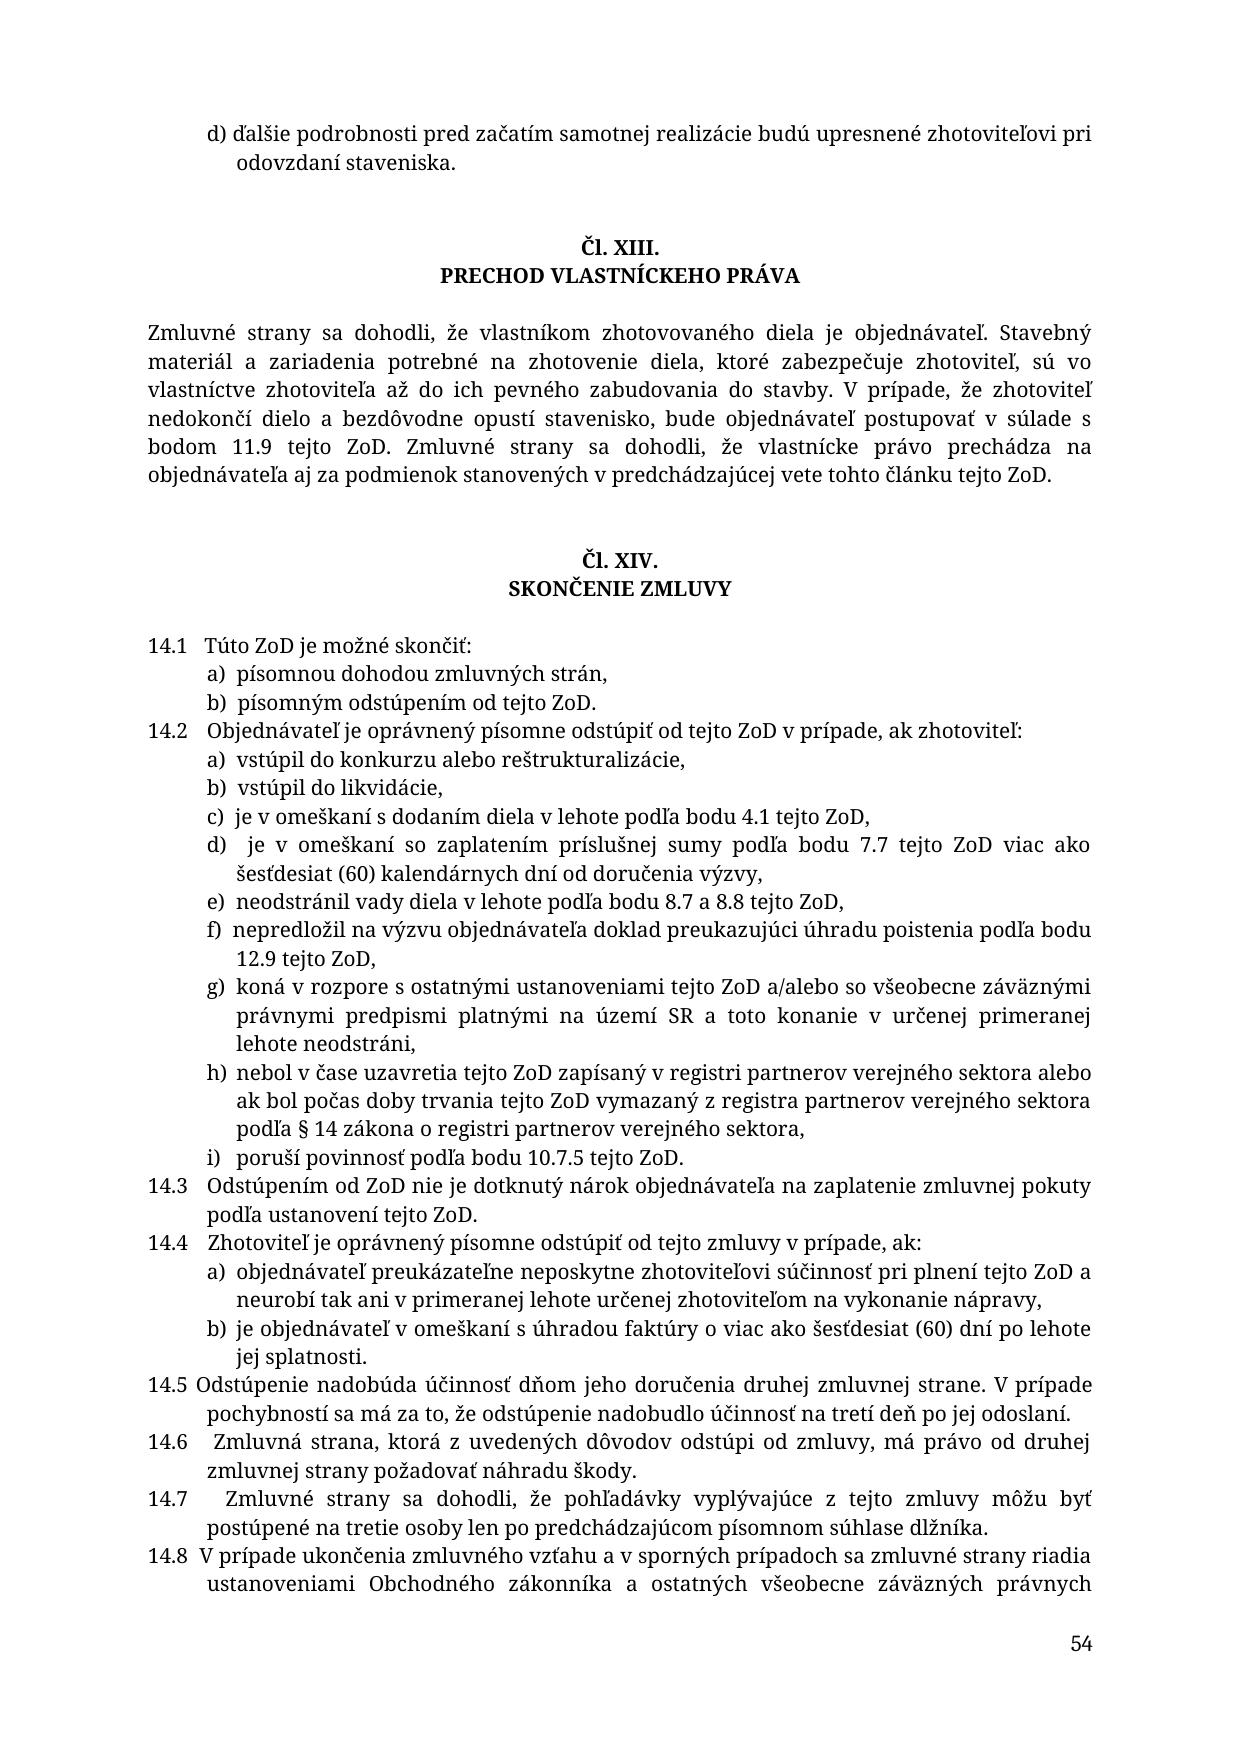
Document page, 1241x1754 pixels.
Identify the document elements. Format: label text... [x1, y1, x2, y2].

text a) písomnou dohodou zmluvných strán, [207, 659, 1093, 688]
text Čl. XIV. [148, 546, 1093, 574]
text a) vstúpil do konkurzu alebo reštrukturalizácie, [148, 745, 1093, 773]
text e) neodstránil vady diela v lehote podľa bodu 8.7 a 8.8 tejto ZoD, [207, 887, 1093, 916]
text Čl. XIII. [148, 233, 1093, 261]
list je objednávateľ v omeškaní s úhradou faktúry o viac ako šesťdesiat (60) dní po lehote jej splatnosti. [207, 1314, 1093, 1371]
text 14.3 Odstúpením od ZoD nie je dotknutý nárok objednávateľa na zaplatenie zmluvnej pokuty podľa ustanovení tejto ZoD. [148, 1171, 1093, 1228]
text b) vstúpil do likvidácie, [148, 773, 1093, 802]
text 14.2 Objednávateľ je oprávnený písomne odstúpiť od tejto ZoD v prípade, ak zhotoviteľ: [148, 716, 1093, 745]
text f) nepredložil na výzvu objednávateľa doklad preukazujúci úhradu poistenia podľa bodu 12.9 tejto ZoD, [207, 916, 1093, 972]
text c) je v omeškaní s dodaním diela v lehote podľa bodu 4.1 tejto ZoD, [148, 802, 1093, 830]
list objednávateľ preukázateľne neposkytne zhotoviteľovi súčinnosť pri plnení tejto ZoD a neurobí tak ani v primeranej lehote určenej zhotoviteľom na vykonanie nápravy, [207, 1257, 1093, 1314]
text 14.1 Túto ZoD je možné skončiť: [148, 631, 1093, 659]
text h) nebol v čase uzavretia tejto ZoD zapísaný v registri partnerov verejného sektora alebo ak bol počas doby trvania tejto ZoD vymazaný z registra partnerov verejného sektora podľa § 14 zákona o registri partnerov verejného sektora, [207, 1058, 1093, 1143]
text b) písomným odstúpením od tejto ZoD. [148, 688, 1093, 716]
text 14.7 Zmluvné strany sa dohodli, že pohľadávky vyplývajúce z tejto zmluvy môžu byť postúpené na tretie osoby len po predchádzajúcom písomnom súhlase dlžníka. [148, 1484, 1093, 1541]
text SKONČENIE ZMLUVY [148, 574, 1093, 603]
text i) poruší povinnosť podľa bodu 10.7.5 tejto ZoD. [207, 1143, 1093, 1171]
text PRECHOD VLASTNÍCKEHO PRÁVA [148, 261, 1093, 290]
text Zmluvné strany sa dohodli, že vlastníkom zhotovovaného diela je objednávateľ. Stavebný materiál a zariadenia potrebné na zhotovenie diela, ktoré zabezpečuje zhotoviteľ, sú vo vlastníctve zhotoviteľa až do ich pevného zabudovania do stavby. V prípade, že zhotoviteľ nedokončí dielo a bezdôvodne opustí stavenisko, bude objednávateľ postupovať v súlade s bodom 11.9 tejto ZoD. Zmluvné strany sa dohodli, že vlastnícke právo prechádza na objednávateľa aj za podmienok stanovených v predchádzajúcej vete tohto článku tejto ZoD. [148, 318, 1093, 489]
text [148, 1541, 1093, 1598]
text d) je v omeškaní so zaplatením príslušnej sumy podľa bodu 7.7 tejto ZoD viac ako šesťdesiat (60) kalendárnych dní od doručenia výzvy, [207, 830, 1093, 887]
text g) koná v rozpore s ostatnými ustanoveniami tejto ZoD a/alebo so všeobecne záväznými právnymi predpismi platnými na území SR a toto konanie v určenej primeranej lehote neodstráni, [207, 972, 1093, 1058]
text 14.5 Odstúpenie nadobúda účinnosť dňom jeho doručenia druhej zmluvnej strane. V prípade pochybností sa má za to, že odstúpenie nadobudlo účinnosť na tretí deň po jej odoslaní. [148, 1371, 1093, 1427]
list Zhotoviteľ je oprávnený písomne odstúpiť od tejto zmluvy v prípade, ak: [148, 1228, 1093, 1257]
text d) ďalšie podrobnosti pred začatím samotnej realizácie budú upresnené zhotoviteľovi pri odovzdaní staveniska. [207, 119, 1093, 176]
text 14.6 Zmluvná strana, ktorá z uvedených dôvodov odstúpi od zmluvy, má právo od druhej zmluvnej strany požadovať náhradu škody. [148, 1427, 1093, 1484]
